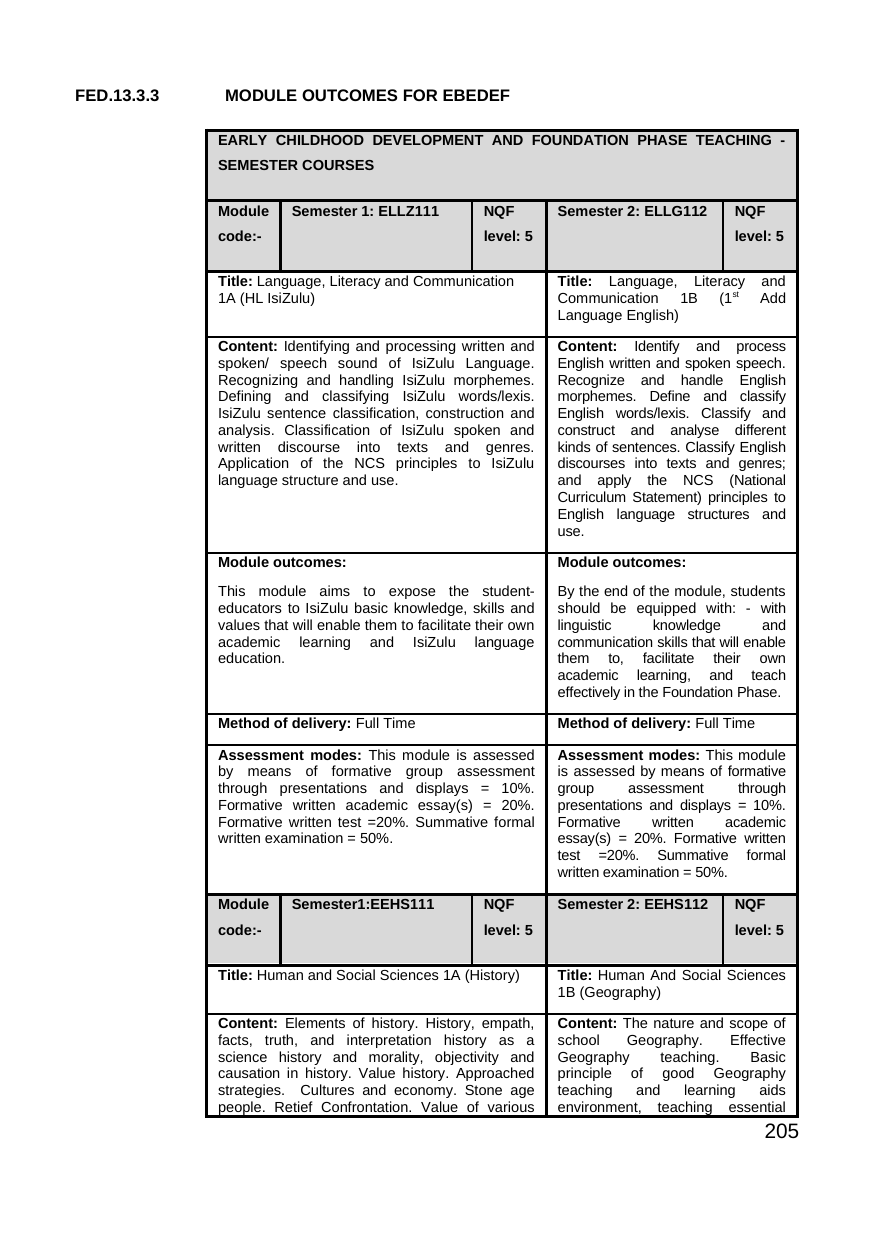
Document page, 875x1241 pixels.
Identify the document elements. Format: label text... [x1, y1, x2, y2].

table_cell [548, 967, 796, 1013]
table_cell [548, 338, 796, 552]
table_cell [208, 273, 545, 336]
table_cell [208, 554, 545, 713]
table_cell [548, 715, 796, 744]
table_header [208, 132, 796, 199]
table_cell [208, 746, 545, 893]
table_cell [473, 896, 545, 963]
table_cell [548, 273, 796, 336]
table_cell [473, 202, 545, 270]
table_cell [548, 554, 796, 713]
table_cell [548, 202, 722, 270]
list Module outcomes for EBEDEF [75, 85, 799, 104]
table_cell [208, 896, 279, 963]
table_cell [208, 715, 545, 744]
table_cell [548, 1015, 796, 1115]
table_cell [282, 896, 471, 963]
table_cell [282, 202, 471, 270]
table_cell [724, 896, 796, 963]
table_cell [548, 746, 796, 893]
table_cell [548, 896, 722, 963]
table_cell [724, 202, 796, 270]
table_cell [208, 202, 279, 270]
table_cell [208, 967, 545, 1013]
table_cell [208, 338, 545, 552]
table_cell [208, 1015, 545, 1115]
